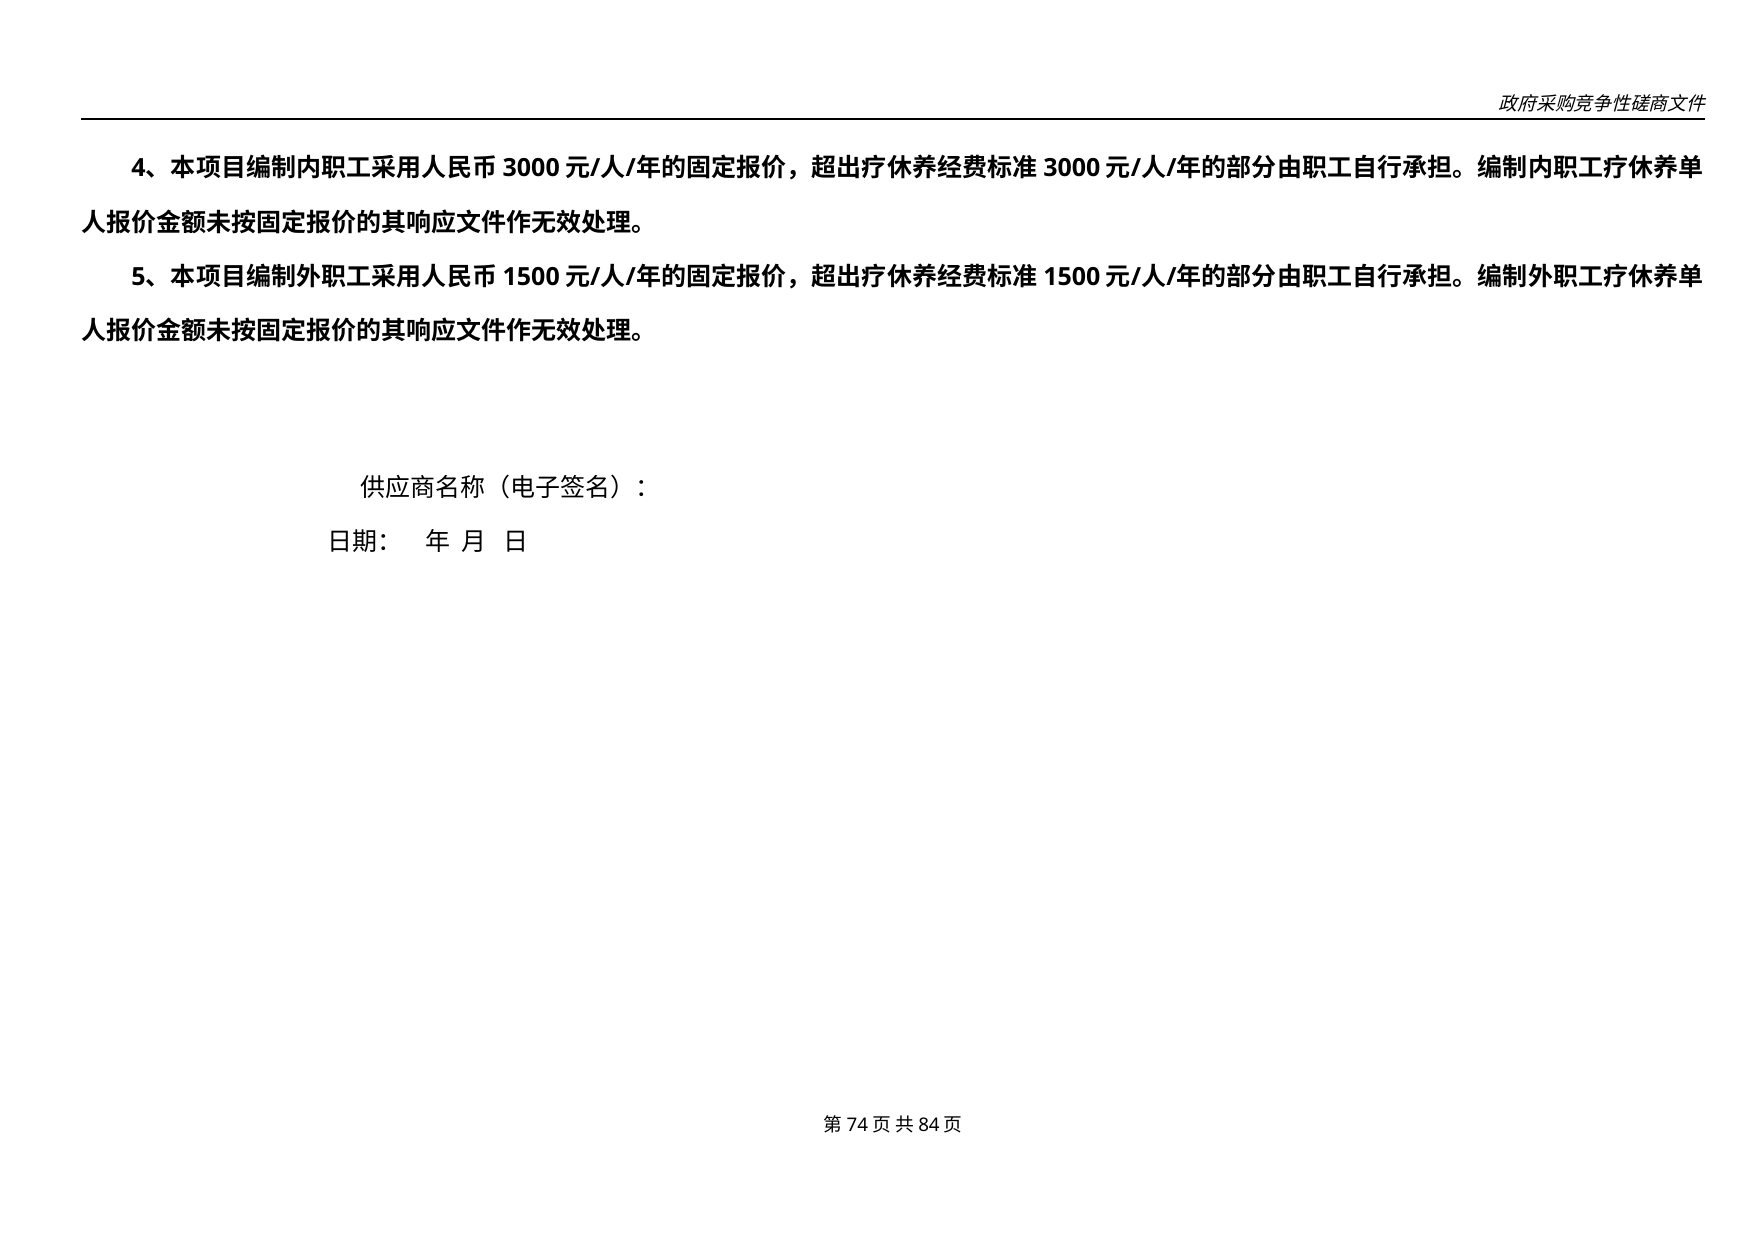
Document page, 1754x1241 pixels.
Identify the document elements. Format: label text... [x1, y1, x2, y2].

text 4、本项目编制内职工采用人民币3000元/人/年的固定报价，超出疗休养经费标准3000元/人/年的部分由职工自行承担。编制内职工疗休养单人报价金额未按固定报价的其响应文件作无效处理。 [81, 148, 1705, 238]
text 日期： 年 月 日 [81, 522, 1705, 558]
text 供应商名称（电子签名）： [81, 467, 1754, 503]
text 5、本项目编制外职工采用人民币1500元/人/年的固定报价，超出疗休养经费标准1500元/人/年的部分由职工自行承担。编制外职工疗休养单人报价金额未按固定报价的其响应文件作无效处理。 [81, 256, 1705, 347]
